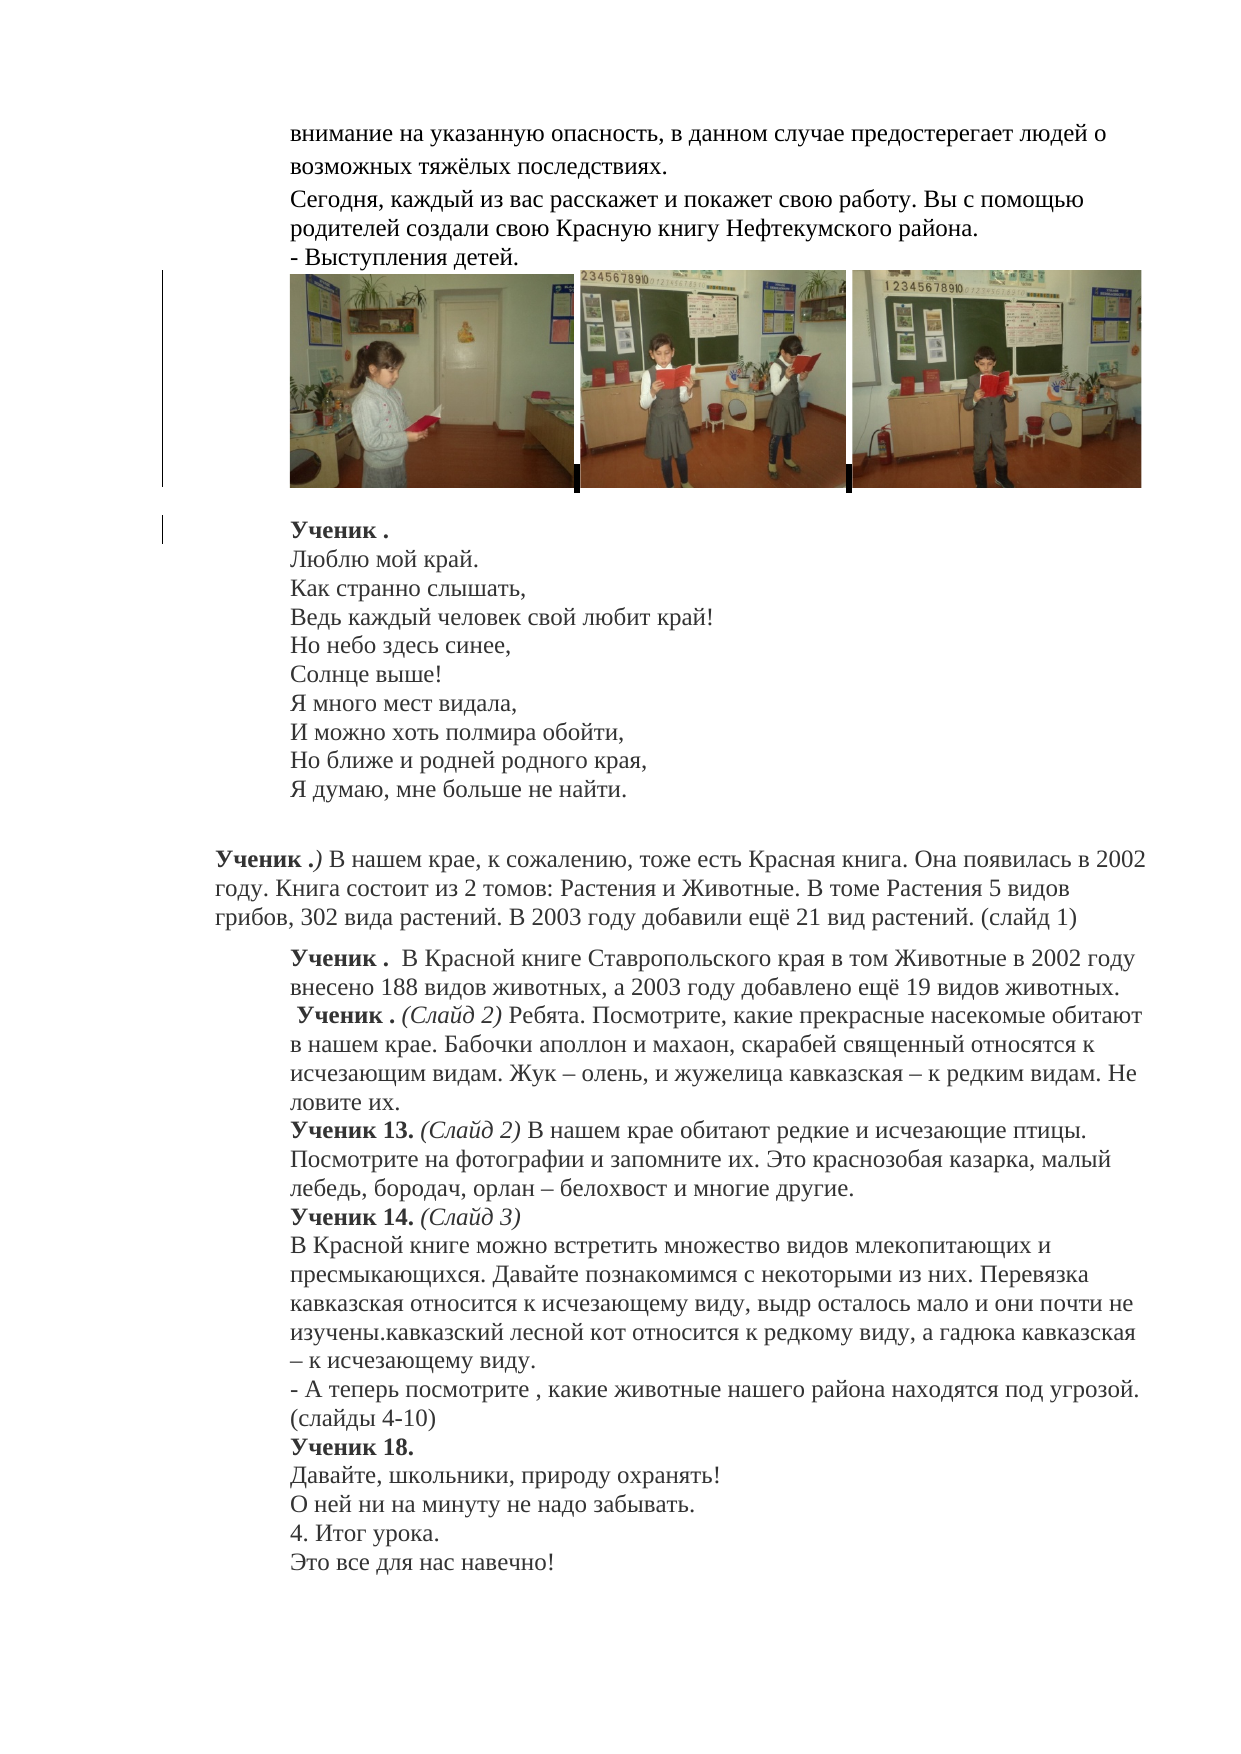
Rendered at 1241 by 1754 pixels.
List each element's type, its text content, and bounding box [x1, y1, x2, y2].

list Ученик . [290, 515, 1152, 544]
list Люблю мой край. Как странно слышать, Ведь каждый человек свой любит край! Но небо здесь синее, Солнце выше! Я много мест видала, И можно хоть полмира обойти, Но ближе и родней родного края, Я думаю, мне больше не найти. [290, 544, 1152, 803]
text Ученик .) В нашем крае, к сожалению, тоже есть Красная книга. Она появилась в 2002 году. Книга состоит из 2 томов: Растения и Животные. В томе Растения 5 видов грибов, 302 вида растений. В 2003 году добавили ещё 21 вид растений. (слайд 1) [215, 844, 1152, 930]
list - Выступления детей. [290, 242, 1152, 270]
list В Красной книге можно встретить множество видов млекопитающих и пресмыкающихся. Давайте познакомимся с некоторыми из них. Перевязка кавказская относится к исчезающему виду, выдр осталось мало и они почти не изучены.кавказский лесной кот относится к редкому виду, а гадюка кавказская – к исчезающему виду. [290, 1230, 1152, 1374]
picture [580, 270, 846, 488]
list Давайте, школьники, природу охранять! О ней ни на минуту не надо забывать. 4. Итог урока. Это все для нас навечно! [290, 1460, 1152, 1575]
picture [852, 270, 1142, 488]
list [215, 118, 1152, 180]
picture [289, 274, 574, 488]
list Ученик . (Слайд 2) Ребята. Посмотрите, какие прекрасные насекомые обитают в нашем крае. Бабочки аполлон и махаон, скарабей священный относятся к исчезающим видам. Жук – олень, и жужелица кавказская – к редким видам. Не ловите их. [290, 1000, 1152, 1115]
list Сегодня, каждый из вас расскажет и покажет свою работу. Вы с помощью родителей создали свою Красную книгу Нефтекумского района. [290, 184, 1152, 242]
list Ученик 18. [290, 1432, 1152, 1460]
list Ученик . В Красной книге Ставропольского края в том Животные в 2002 году внесено 188 видов животных, а 2003 году добавлено ещё 19 видов животных. [290, 943, 1152, 1000]
list Ученик 13. (Слайд 2) В нашем крае обитают редкие и исчезающие птицы. Посмотрите на фотографии и запомните их. Это краснозобая казарка, малый лебедь, бородач, орлан – белохвост и многие другие. [290, 1115, 1152, 1202]
list Ученик 14. (Слайд 3) [290, 1202, 1152, 1230]
list - А теперь посмотрите , какие животные нашего района находятся под угрозой.(слайды 4-10) [290, 1374, 1152, 1432]
